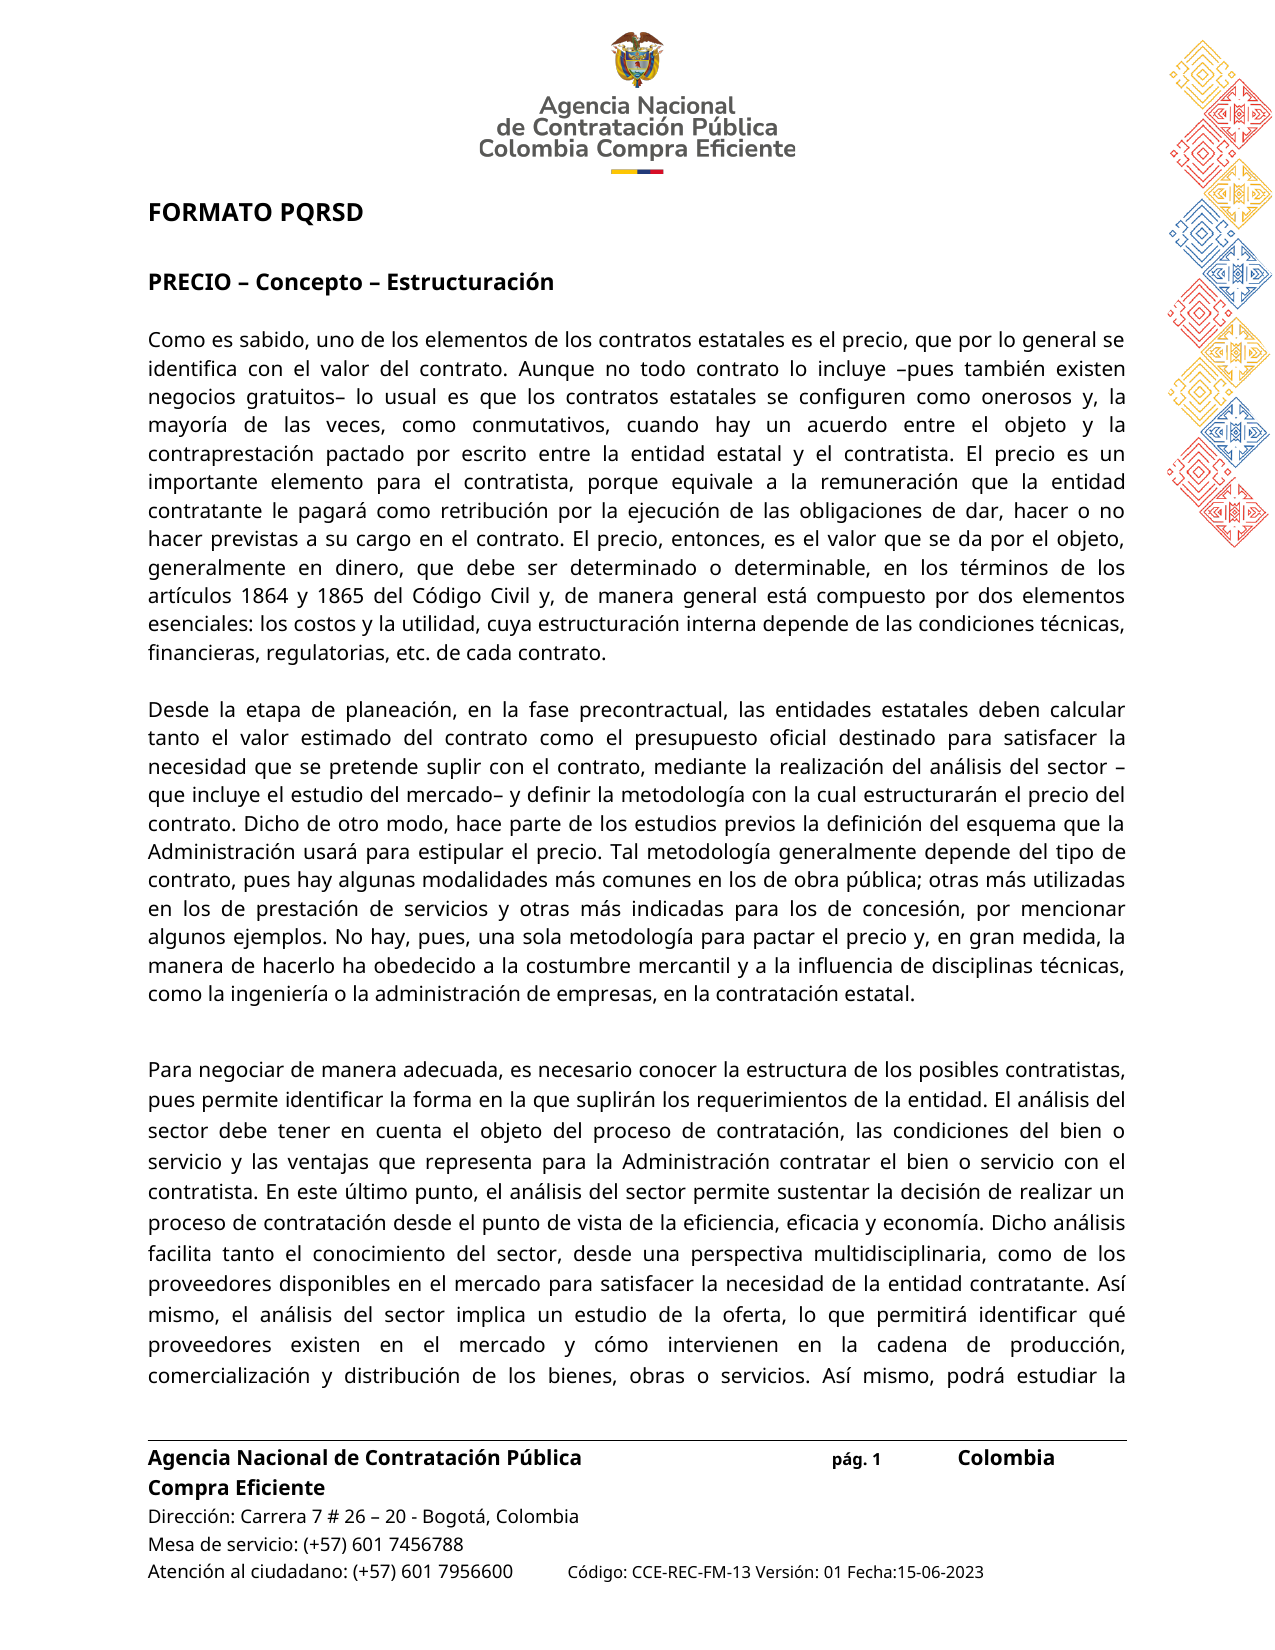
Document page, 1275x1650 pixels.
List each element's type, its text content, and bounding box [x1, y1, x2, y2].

picture [1165, 39, 1272, 545]
text Desde la etapa de planeación, en la fase precontractual, las entidades estatales deben calcular tanto el valor estimado del contrato como el presupuesto oficial destinado para satisfacer la necesidad que se pretende suplir con el contrato, mediante la realización del análisis del sector –que incluye el estudio del mercado– y definir la metodología con la cual estructurarán el precio del contrato. Dicho de otro modo, hace parte de los estudios previos la definición del esquema que la Administración usará para estipular el precio. Tal metodología generalmente depende del tipo de contrato, pues hay algunas modalidades más comunes en los de obra pública; otras más utilizadas en los de prestación de servicios y otras más indicadas para los de concesión, por mencionar algunos ejemplos. No hay, pues, una sola metodología para pactar el precio y, en gran medida, la manera de hacerlo ha obedecido a la costumbre mercantil y a la influencia de disciplinas técnicas, como la ingeniería o la administración de empresas, en la contratación estatal. [148, 695, 1127, 1008]
text PRECIO – Concepto – Estructuración [148, 266, 1127, 297]
picture [479, 32, 796, 174]
text Como es sabido, uno de los elementos de los contratos estatales es el precio, que por lo general se identifica con el valor del contrato. Aunque no todo contrato lo incluye –pues también existen negocios gratuitos– lo usual es que los contratos estatales se configuren como onerosos y, la mayoría de las veces, como conmutativos, cuando hay un acuerdo entre el objeto y la contraprestación pactado por escrito entre la entidad estatal y el contratista. El precio es un importante elemento para el contratista, porque equivale a la remuneración que la entidad contratante le pagará como retribución por la ejecución de las obligaciones de dar, hacer o no hacer previstas a su cargo en el contrato. El precio, entonces, es el valor que se da por el objeto, generalmente en dinero, que debe ser determinado o determinable, en los términos de los artículos 1864 y 1865 del Código Civil y, de manera general está compuesto por dos elementos esenciales: los costos y la utilidad, cuya estructuración interna depende de las condiciones técnicas, financieras, regulatorias, etc. de cada contrato. [148, 325, 1127, 666]
